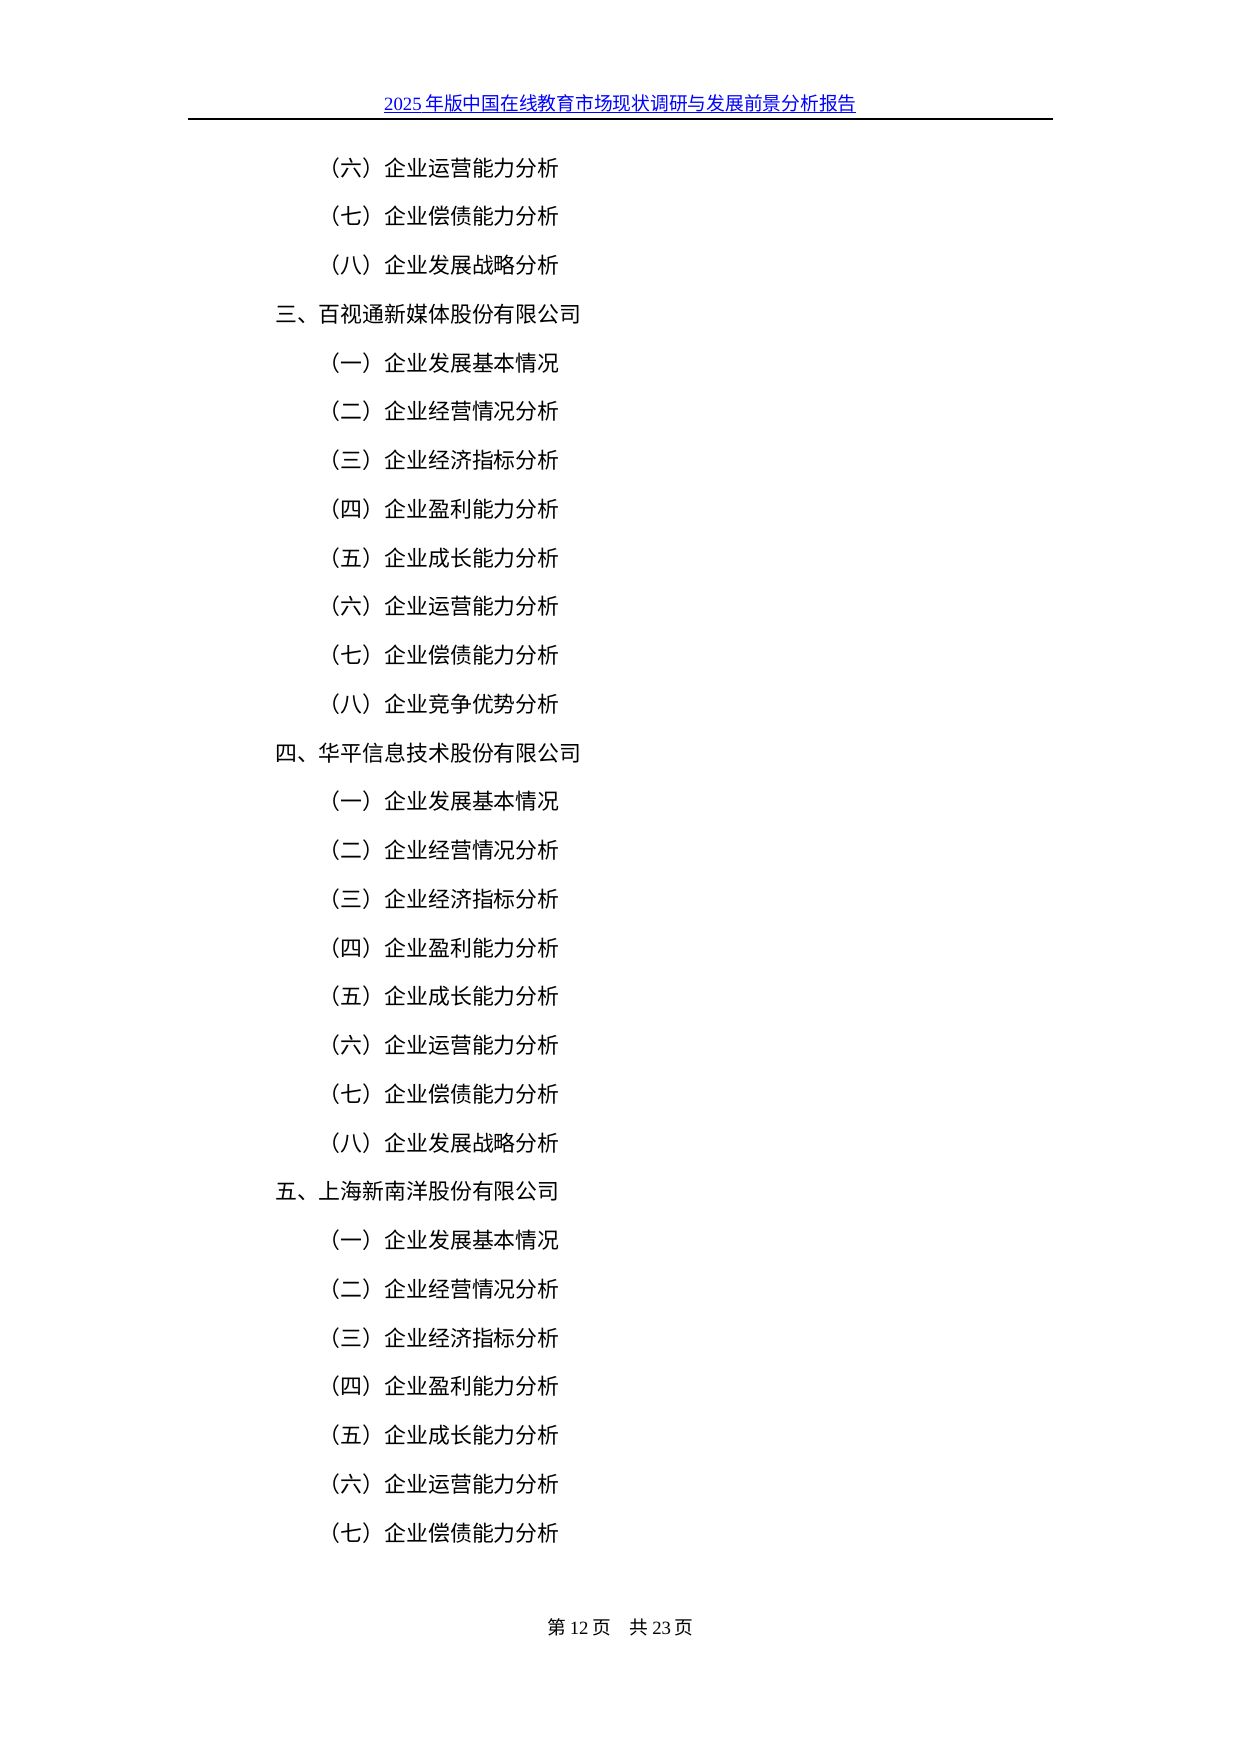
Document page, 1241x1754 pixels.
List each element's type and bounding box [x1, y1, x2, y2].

text [187, 150, 1053, 1548]
